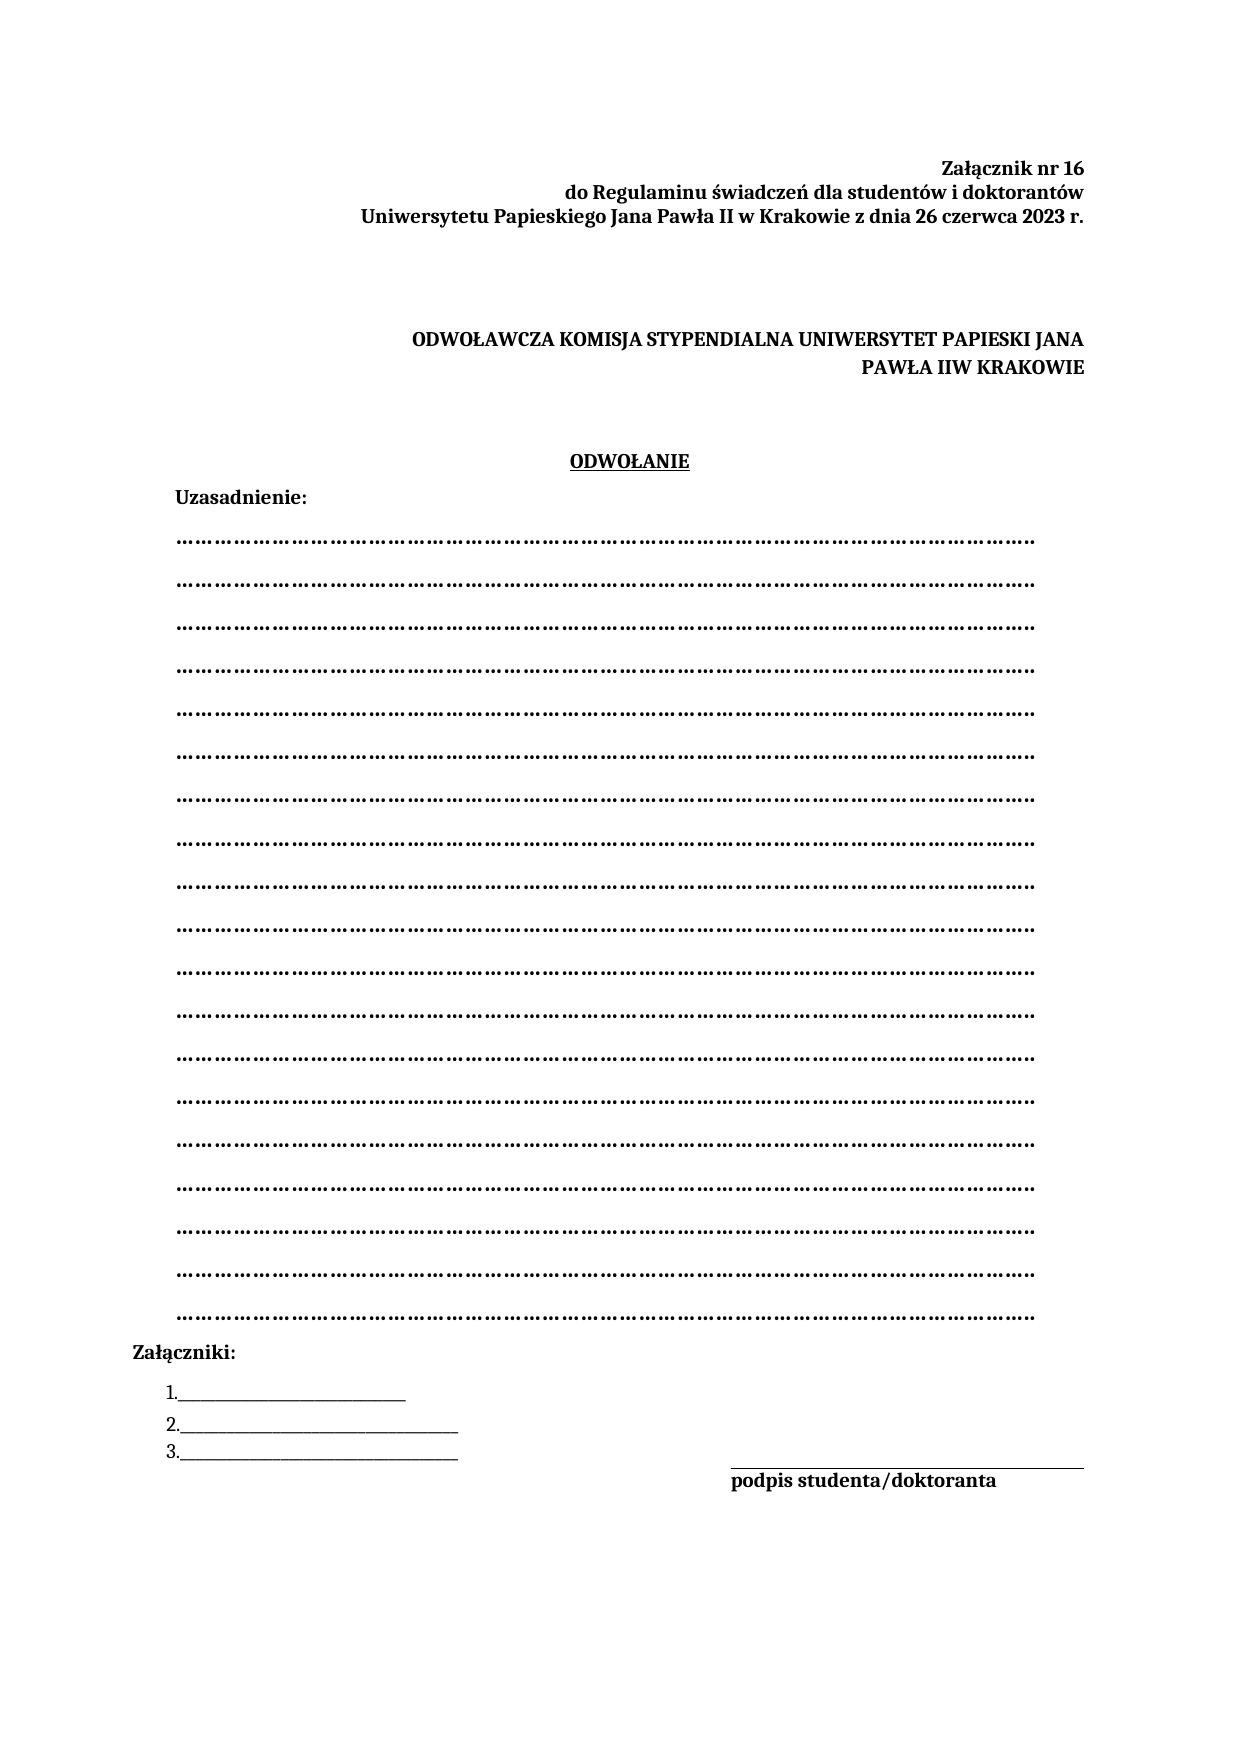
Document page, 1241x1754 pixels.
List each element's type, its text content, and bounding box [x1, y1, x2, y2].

text ODWOŁANIE [175, 450, 1084, 474]
text …………………………………………………………………………………………………………………….. [175, 867, 1084, 895]
text Załączniki: [133, 1341, 1084, 1365]
text …………………………………………………………………………………………………………………….. [175, 910, 1084, 938]
text do Regulaminu świadczeń dla studentów i doktorantów [133, 181, 1084, 204]
text …………………………………………………………………………………………………………………….. [175, 1082, 1084, 1111]
text …………………………………………………………………………………………………………………….. [175, 780, 1084, 809]
text …………………………………………………………………………………………………………………….. [175, 996, 1084, 1025]
text Uniwersytetu Papieskiego Jana Pawła II w Krakowie z dnia 26 czerwca 2023 r. [133, 204, 1084, 228]
text …………………………………………………………………………………………………………………….. [175, 1168, 1084, 1197]
text …………………………………………………………………………………………………………………….. [175, 1039, 1084, 1068]
text …………………………………………………………………………………………………………………….. [175, 651, 1084, 680]
text …………………………………………………………………………………………………………………….. [175, 953, 1084, 982]
text Uzasadnienie: [175, 486, 1084, 510]
text …………………………………………………………………………………………………………………….. [175, 737, 1084, 766]
text …………………………………………………………………………………………………………………….. [175, 1125, 1084, 1154]
text 2.____________________________________ [166, 1413, 1084, 1437]
text …………………………………………………………………………………………………………………….. [175, 608, 1084, 637]
text …………………………………………………………………………………………………………………….. [175, 1255, 1084, 1283]
text 1. [166, 1381, 1084, 1405]
text …………………………………………………………………………………………………………………….. [175, 1212, 1084, 1240]
text …………………………………………………………………………………………………………………….. [175, 1298, 1084, 1327]
text …………………………………………………………………………………………………………………….. [175, 823, 1084, 852]
text 3.____________________________________ [166, 1440, 1084, 1464]
text ODWOŁAWCZA KOMISJA STYPENDIALNA UNIWERSYTET PAPIESKI JANA PAWŁA IIW KRAKOWIE [372, 328, 1084, 379]
text …………………………………………………………………………………………………………………….. [175, 522, 1084, 550]
text podpis studenta/doktoranta [731, 1469, 1084, 1493]
text Załącznik nr 16 [133, 157, 1084, 181]
text …………………………………………………………………………………………………………………….. [175, 565, 1084, 593]
text …………………………………………………………………………………………………………………….. [175, 694, 1084, 723]
